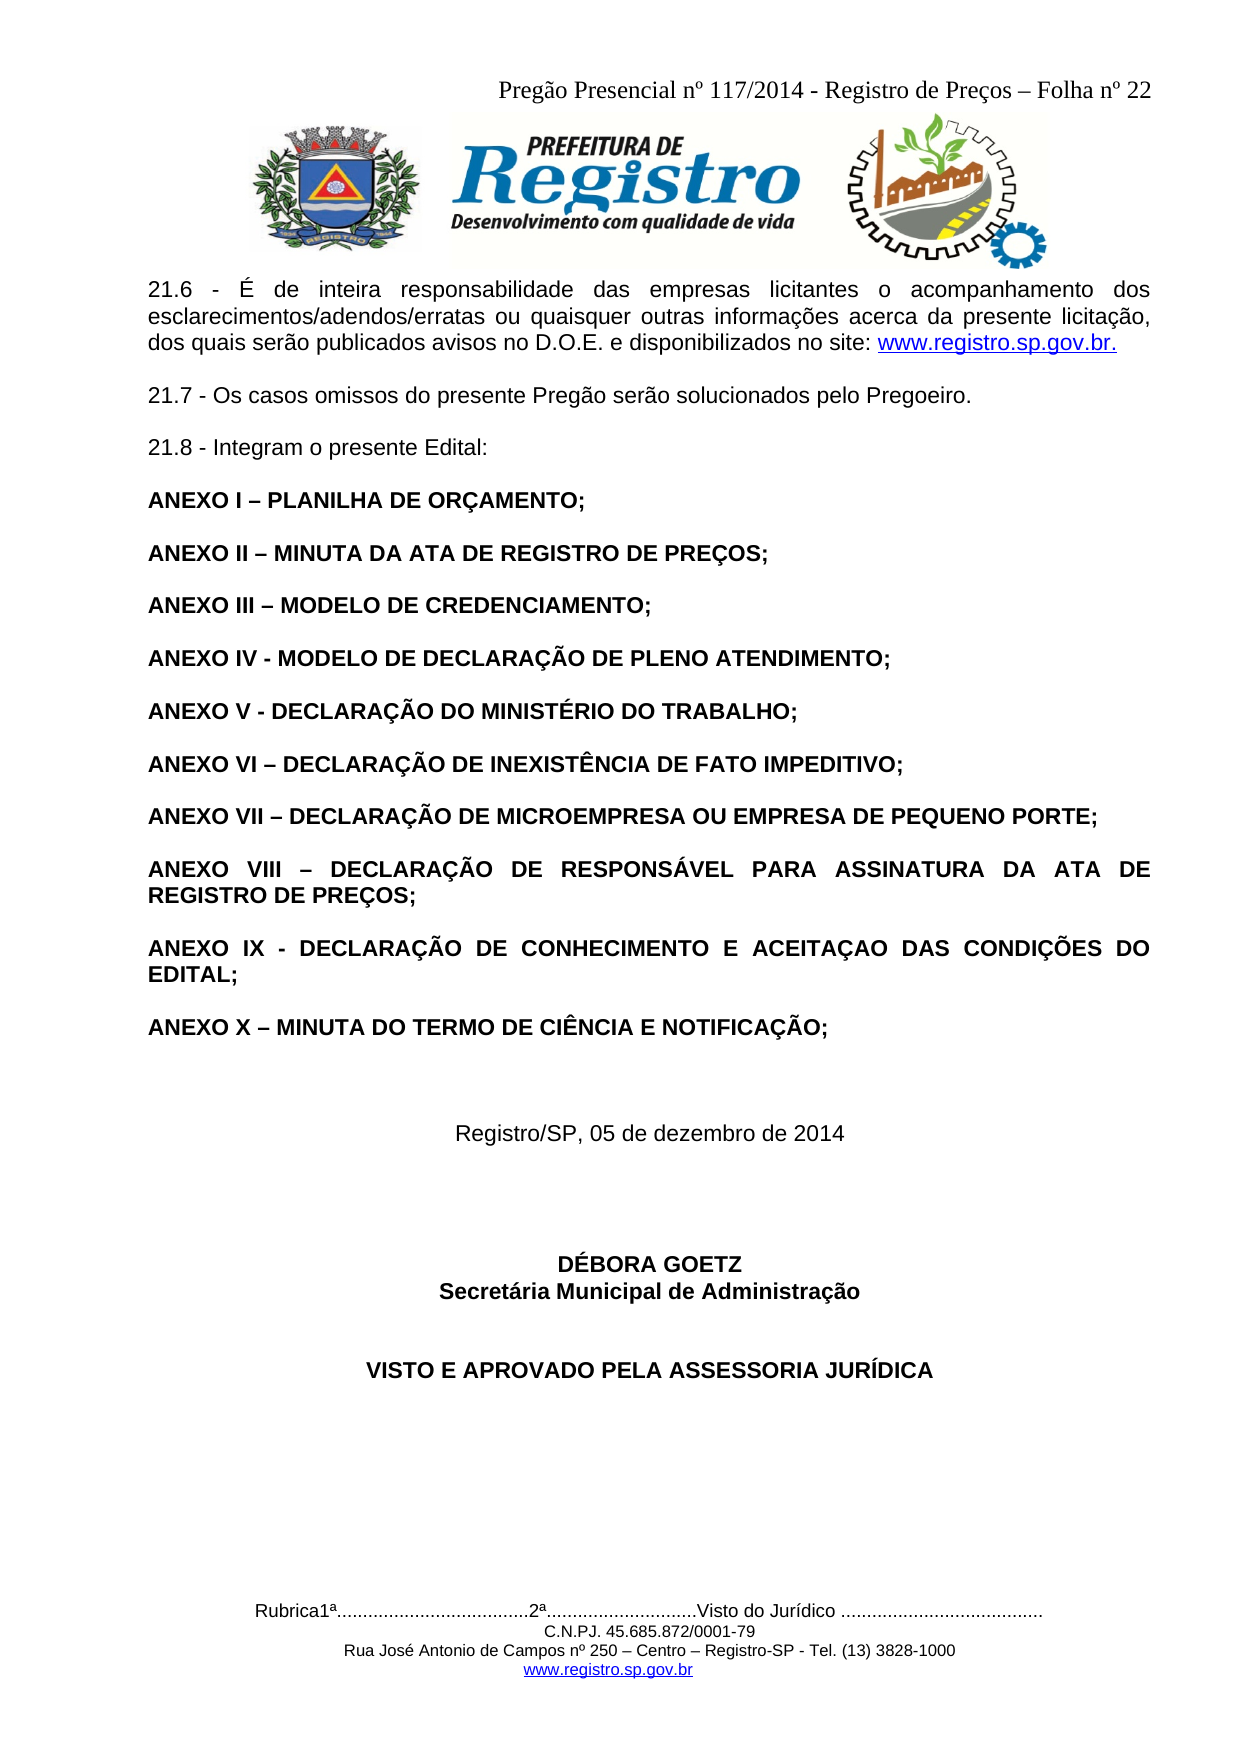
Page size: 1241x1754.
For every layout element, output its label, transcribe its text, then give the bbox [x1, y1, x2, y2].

subtitle Secretária Municipal de Administração [148, 1278, 1152, 1304]
subtitle VISTO E APROVADO PELA ASSESSORIA JURÍDICA [148, 1357, 1152, 1383]
text ANEXO III – MODELO DE CREDENCIAMENTO; [148, 592, 1152, 619]
text ANEXO X – MINUTA DO TERMO DE CIÊNCIA E NOTIFICAÇÃO; [148, 1014, 1152, 1041]
text 21.7 - Os casos omissos do presente Pregão serão solucionados pelo Pregoeiro. [148, 382, 1152, 408]
text 21.6 - É de inteira responsabilidade das empresas licitantes o acompanhamento dos esclarecimentos/adendos/erratas ou quaisquer outras informações acerca da presente licitação, dos quais serão publicados avisos no D.O.E. e disponibilizados no site: www.registro.sp.gov.br. [148, 276, 1152, 355]
text ANEXO VII – DECLARAÇÃO DE MICROEMPRESA OU EMPRESA DE PEQUENO PORTE; [148, 803, 1152, 830]
text ANEXO IX - DECLARAÇÃO DE CONHECIMENTO E ACEITAÇAO DAS CONDIÇÕES DO EDITAL; [148, 935, 1152, 988]
text ANEXO VI – DECLARAÇÃO DE INEXISTÊNCIA DE FATO IMPEDITIVO; [148, 751, 1152, 777]
text ANEXO VIII – DECLARAÇÃO DE RESPONSÁVEL PARA ASSINATURA DA ATA DE REGISTRO DE PREÇOS; [148, 856, 1152, 909]
text ANEXO I – PLANILHA DE ORÇAMENTO; [148, 487, 1152, 513]
text ANEXO II – MINUTA DA ATA DE REGISTRO DE PREÇOS; [148, 540, 1152, 566]
text DÉBORA GOETZ [148, 1251, 1152, 1278]
text 21.8 - Integram o presente Edital: [148, 434, 1152, 461]
text ANEXO IV - MODELO DE DECLARAÇÃO DE PLENO ATENDIMENTO; [148, 645, 1152, 672]
text Registro/SP, 05 de dezembro de 2014 [148, 1119, 1152, 1146]
text ANEXO V - DECLARAÇÃO DO MINISTÉRIO DO TRABALHO; [148, 698, 1152, 724]
picture [212, 112, 1064, 269]
